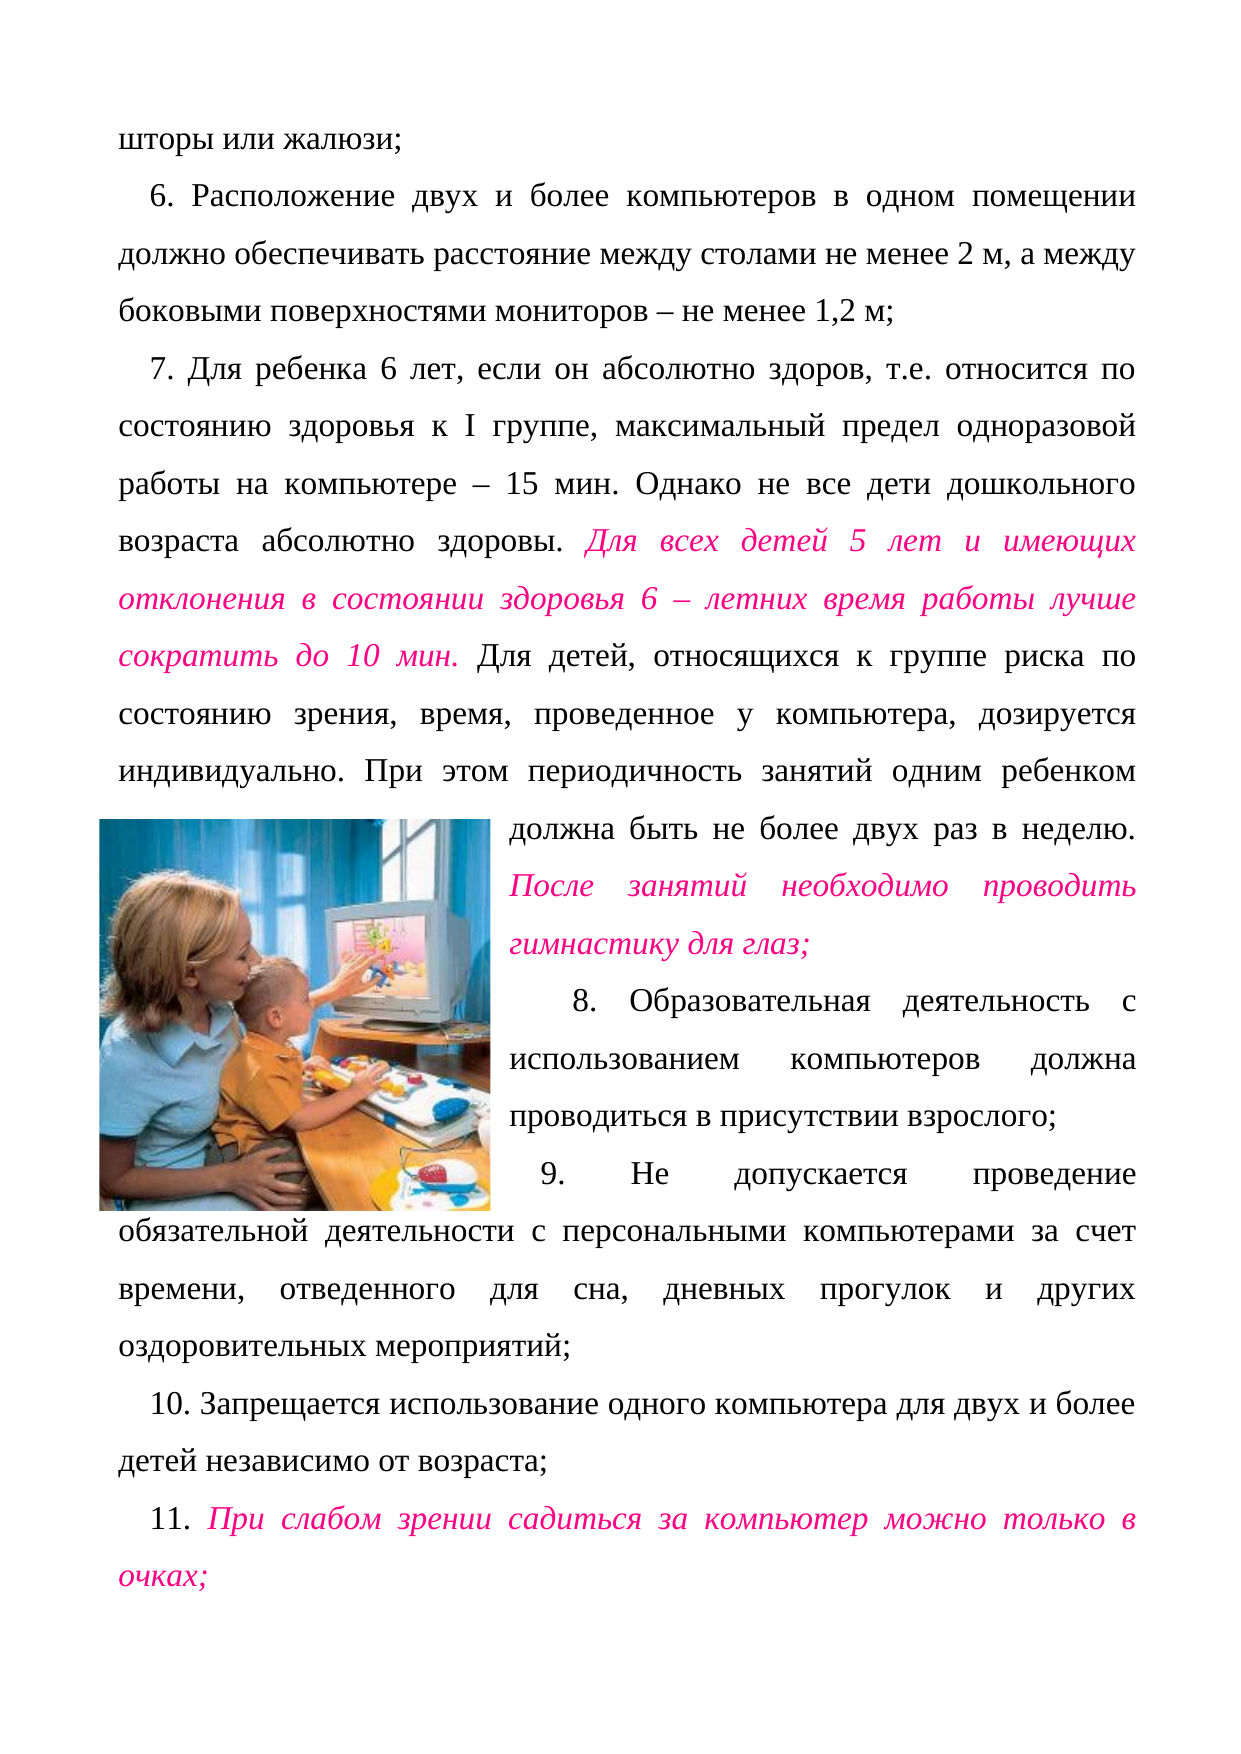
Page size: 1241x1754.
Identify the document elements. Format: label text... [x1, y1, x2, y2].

text 10. Запрещается использование одного компьютера для двух и более детей независимо от возраста; [118, 1383, 1137, 1479]
text 6. Расположение двух и более компьютеров в одном помещении должно обеспечивать расстояние между столами не менее 2 м, а между боковыми поверхностями мониторов – не менее 1,2 м; [118, 176, 1137, 329]
text 8. Образовательная деятельность с использованием компьютеров должна проводиться в присутствии взрослого; [491, 981, 1137, 1134]
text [118, 118, 1137, 156]
text 7. Для ребенка 6 лет, если он абсолютно здоров, т.е. относится по состоянию здоровья к I группе, максимальный предел одноразовой работы на компьютере – 15 мин. Однако не все дети дошкольного возраста абсолютно здоровы. Для всех детей 5 лет и имеющих отклонения в состоянии здоровья 6 – летних время работы лучше сократить до 10 мин. Для детей, относящихся к группе риска по состоянию зрения, время, проведенное у компьютера, дозируется индивидуально. При этом периодичность занятий одним ребенком должна быть не более двух раз в неделю. После занятий необходимо проводить гимнастику для глаз; [118, 348, 1137, 961]
text 11. При слабом зрении садиться за компьютер можно только в очках; [118, 1498, 1137, 1594]
text 9. Не допускается проведение обязательной деятельности с персональными компьютерами за счет времени, отведенного для сна, дневных прогулок и других оздоровительных мероприятий; [118, 1153, 1137, 1364]
picture [99, 819, 491, 1211]
